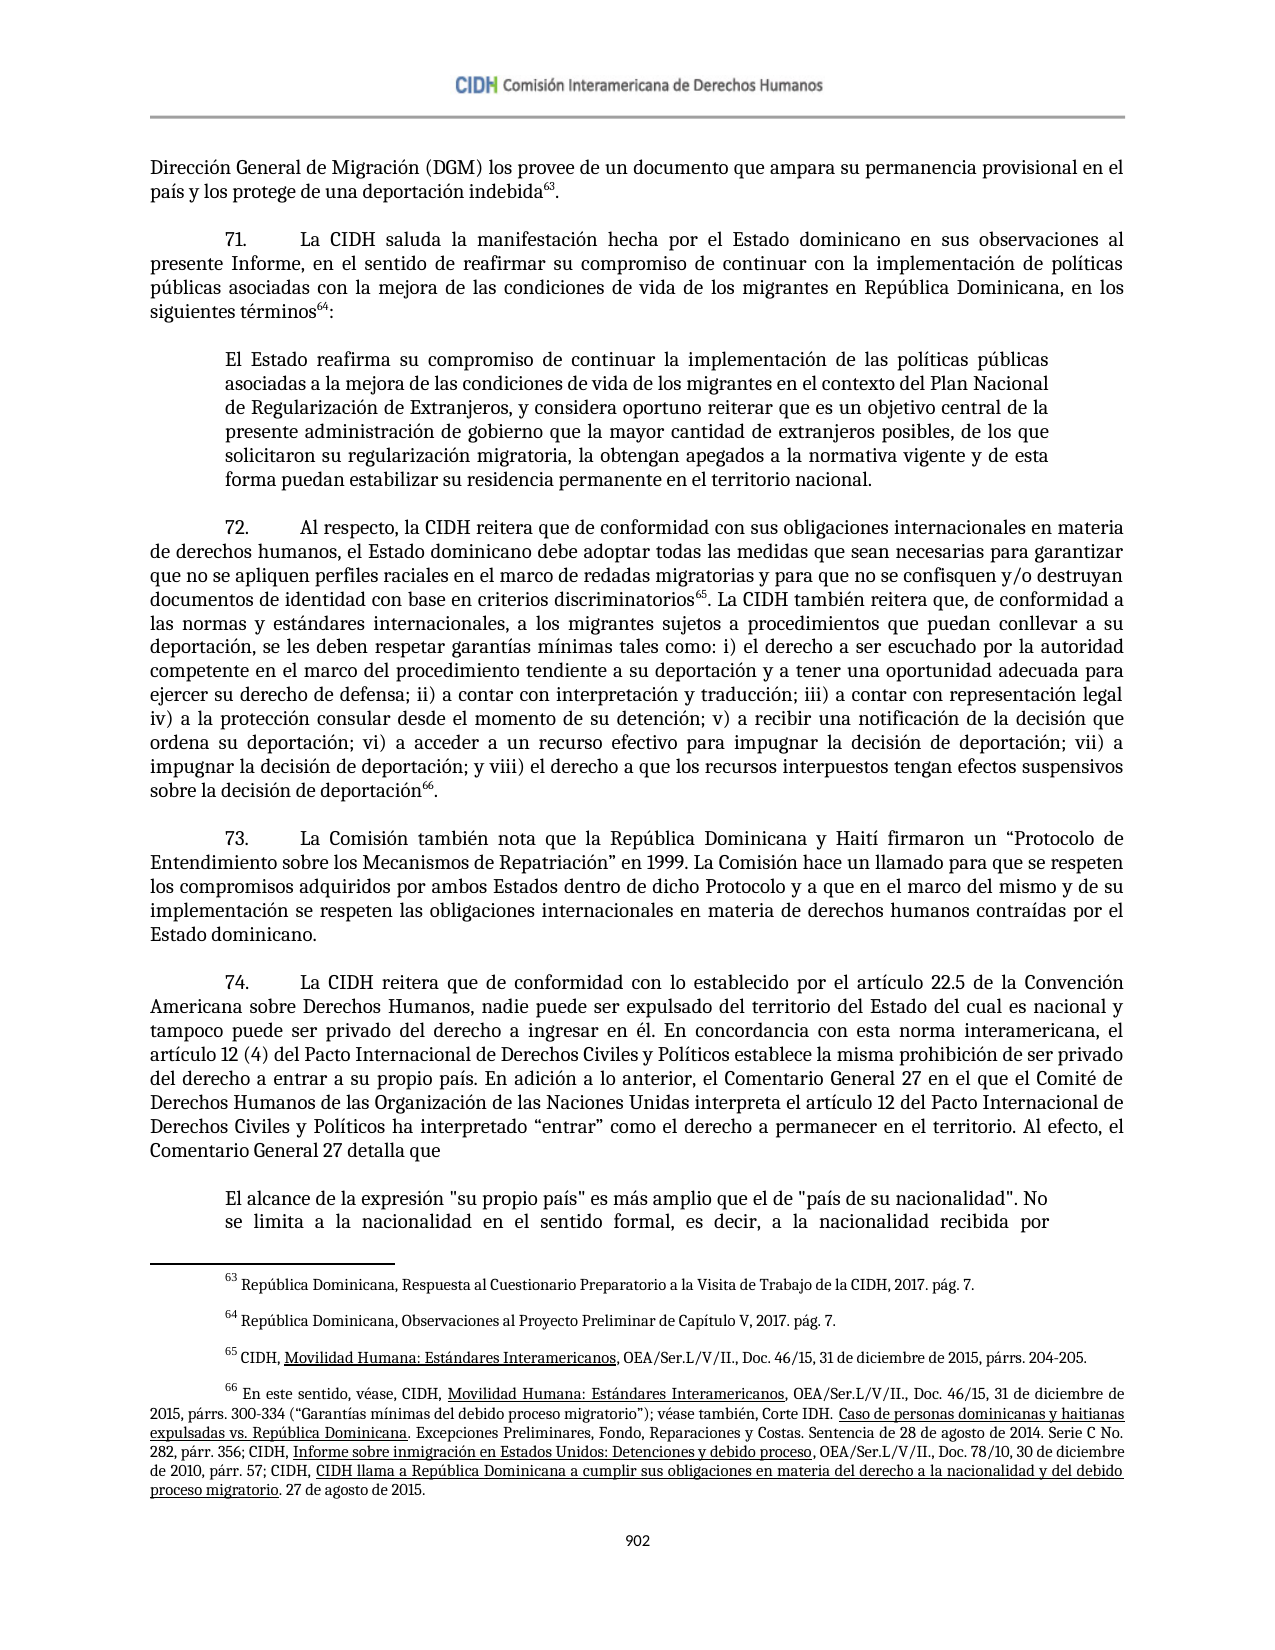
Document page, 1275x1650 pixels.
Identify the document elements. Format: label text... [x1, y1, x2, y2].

picture [449, 75, 826, 96]
list La CIDH reitera que de conformidad con lo establecido por el artículo 22.5 de la Convención Americana sobre Derechos Humanos, nadie puede ser expulsado del territorio del Estado del cual es nacional y tampoco puede ser privado del derecho a ingresar en él. En concordancia con esta norma interamericana, el artículo 12 (4) del Pacto Internacional de Derechos Civiles y Políticos establece la misma prohibición de ser privado del derecho a entrar a su propio país. En adición a lo anterior, el Comentario General 27 en el que el Comité de Derechos Humanos de las Organización de las Naciones Unidas interpreta el artículo 12 del Pacto Internacional de Derechos Civiles y Políticos ha interpretado “entrar” como el derecho a permanecer en el territorio. Al efecto, el Comentario General 27 detalla que [150, 971, 1125, 1162]
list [150, 156, 1125, 204]
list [225, 1186, 1050, 1234]
list La CIDH saluda la manifestación hecha por el Estado dominicano en sus observaciones al presente Informe, en el sentido de reafirmar su compromiso de continuar con la implementación de políticas públicas asociadas con la mejora de las condiciones de vida de los migrantes en República Dominicana, en los siguientes términos: [150, 228, 1125, 324]
list La Comisión también nota que la República Dominicana y Haití firmaron un “Protocolo de Entendimiento sobre los Mecanismos de Repatriación” en 1999. La Comisión hace un llamado para que se respeten los compromisos adquiridos por ambos Estados dentro de dicho Protocolo y a que en el marco del mismo y de su implementación se respeten las obligaciones internacionales en materia de derechos humanos contraídas por el Estado dominicano. [150, 827, 1125, 947]
text El Estado reafirma su compromiso de continuar la implementación de las políticas públicas asociadas a la mejora de las condiciones de vida de los migrantes en el contexto del Plan Nacional de Regularización de Extranjeros, y considera oportuno reiterar que es un objetivo central de la presente administración de gobierno que la mayor cantidad de extranjeros posibles, de los que solicitaron su regularización migratoria, la obtengan apegados a la normativa vigente y de esta forma puedan estabilizar su residencia permanente en el territorio nacional. [225, 348, 1050, 491]
list Al respecto, la CIDH reitera que de conformidad con sus obligaciones internacionales en materia de derechos humanos, el Estado dominicano debe adoptar todas las medidas que sean necesarias para garantizar que no se apliquen perfiles raciales en el marco de redadas migratorias y para que no se confisquen y/o destruyan documentos de identidad con base en criterios discriminatorios. La CIDH también reitera que, de conformidad a las normas y estándares internacionales, a los migrantes sujetos a procedimientos que puedan conllevar a su deportación, se les deben respetar garantías mínimas tales como: i) el derecho a ser escuchado por la autoridad competente en el marco del procedimiento tendiente a su deportación y a tener una oportunidad adecuada para ejercer su derecho de defensa; ii) a contar con interpretación y traducción; iii) a contar con representación legal iv) a la protección consular desde el momento de su detención; v) a recibir una notificación de la decisión que ordena su deportación; vi) a acceder a un recurso efectivo para impugnar la decisión de deportación; vii) a impugnar la decisión de deportación; y viii) el derecho a que los recursos interpuestos tengan efectos suspensivos sobre la decisión de deportación. [150, 515, 1125, 803]
